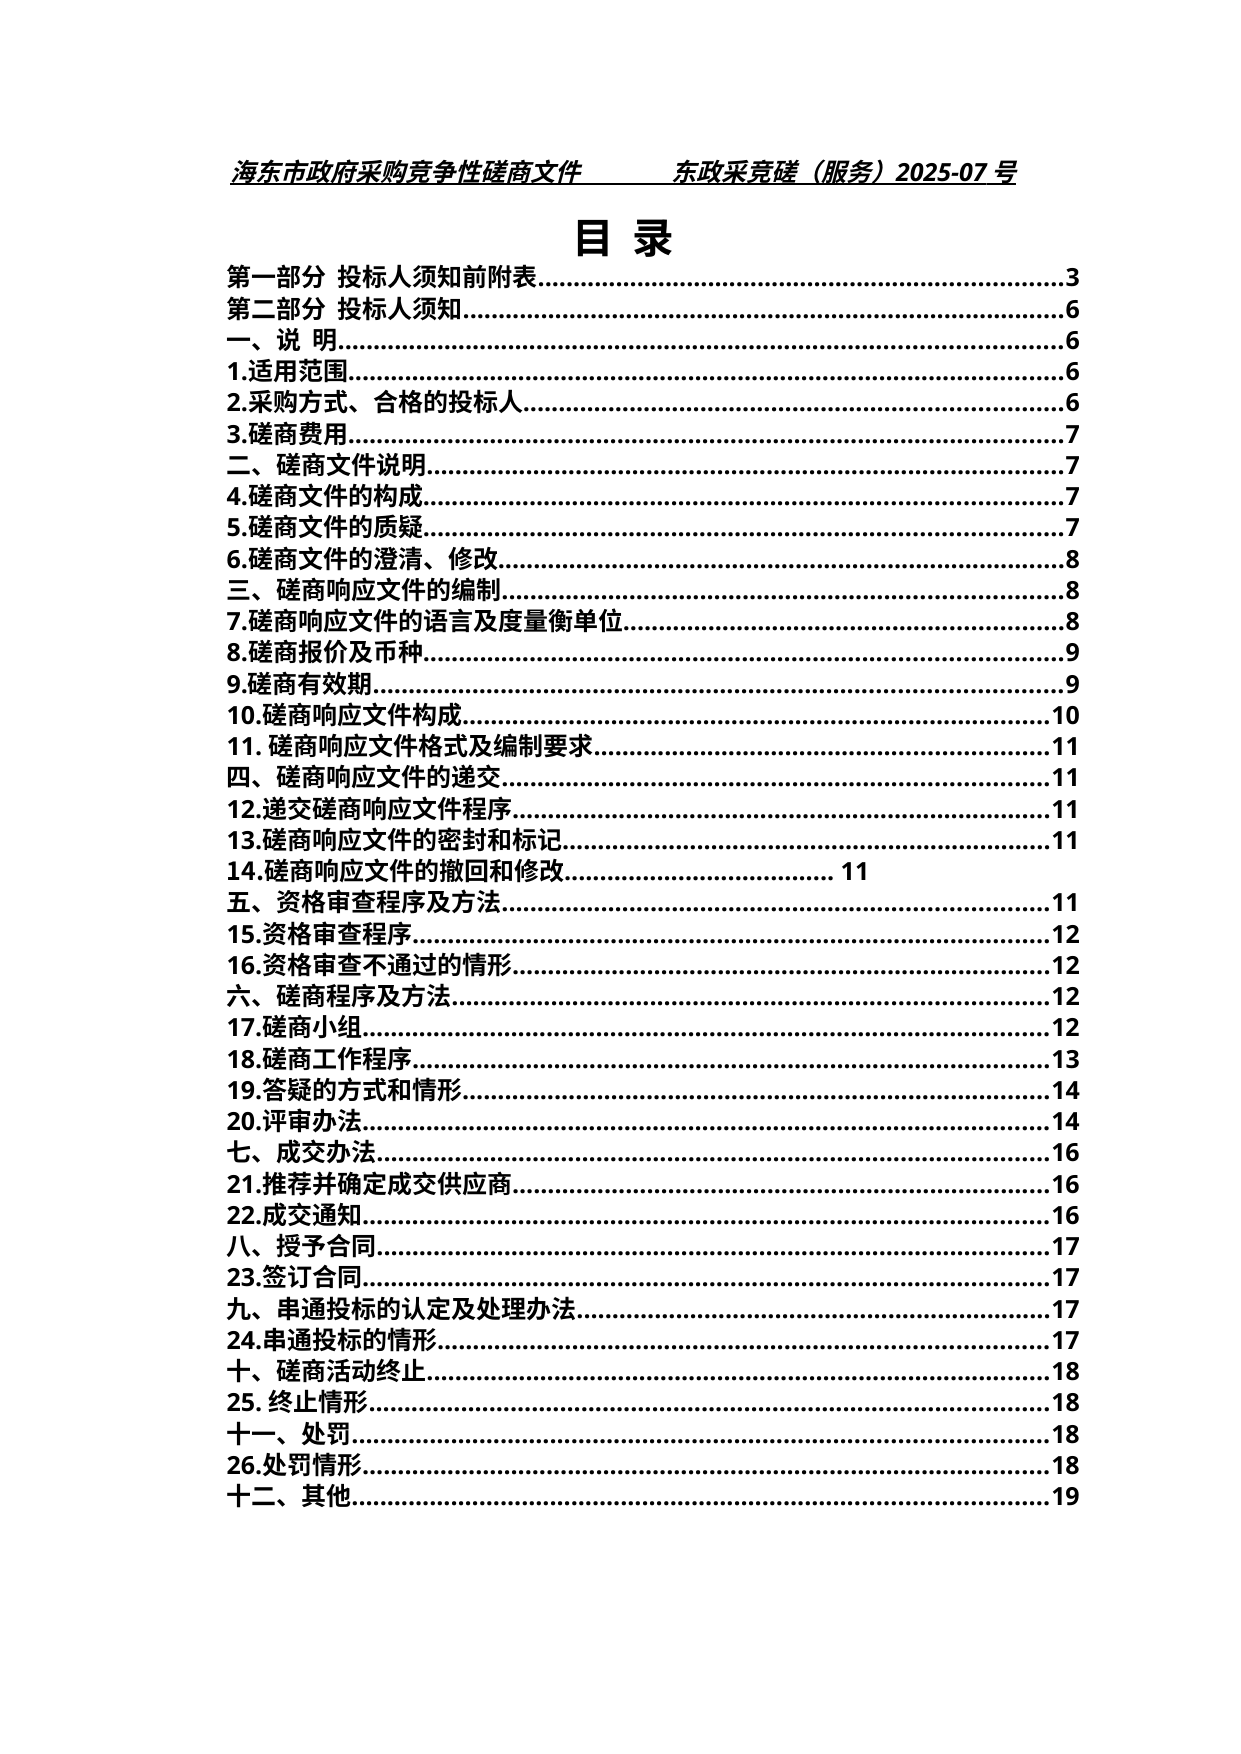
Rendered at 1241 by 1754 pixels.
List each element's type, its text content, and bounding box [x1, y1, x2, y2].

text 五、资格审查程序及方法 11 [216, 887, 1081, 918]
text 3.磋商费用 7 [216, 418, 1081, 449]
text 7.磋商响应文件的语言及度量衡单位 8 [216, 606, 1081, 637]
text 5.磋商文件的质疑 7 [216, 512, 1081, 543]
text 18.磋商工作程序 13 [216, 1043, 1081, 1074]
text 19.答疑的方式和情形 14 [216, 1074, 1081, 1106]
text 17.磋商小组 12 [216, 1012, 1081, 1043]
text 四、磋商响应文件的递交 11 [216, 762, 1081, 793]
text 六、磋商程序及方法 12 [216, 981, 1081, 1012]
text 目 录 [165, 220, 1081, 262]
text 24.串通投标的情形 17 [216, 1324, 1081, 1356]
text 10.磋商响应文件构成 10 [216, 699, 1081, 731]
text 6.磋商文件的澄清、修改 8 [216, 543, 1081, 574]
text 13.磋商响应文件的密封和标记 11 [216, 824, 1081, 856]
text 21.推荐并确定成交供应商 16 [216, 1168, 1081, 1199]
text 4.磋商文件的构成 7 [216, 481, 1081, 512]
text 14.磋商响应文件的撤回和修改...................................... 11 [216, 856, 1081, 887]
text 十二、其他 19 [216, 1481, 1081, 1512]
text 15.资格审查程序 12 [216, 918, 1081, 949]
text 20.评审办法 14 [216, 1106, 1081, 1137]
text 26.处罚情形 18 [216, 1449, 1081, 1481]
text 十、磋商活动终止 18 [216, 1356, 1081, 1387]
text 8.磋商报价及币种 9 [216, 637, 1081, 668]
text 2.采购方式、合格的投标人 6 [216, 387, 1081, 418]
text 一、说 明 6 [216, 324, 1081, 356]
text 1.适用范围 6 [216, 356, 1081, 387]
text 23.签订合同 17 [216, 1262, 1081, 1293]
text 二、磋商文件说明 7 [216, 449, 1081, 481]
text 三、磋商响应文件的编制 8 [216, 574, 1081, 606]
text 第二部分 投标人须知 6 [216, 293, 1081, 324]
text 十一、处罚 18 [216, 1418, 1081, 1449]
text 七、成交办法 16 [216, 1137, 1081, 1168]
text 16.资格审查不通过的情形 12 [216, 949, 1081, 981]
text 9.磋商有效期 9 [216, 668, 1081, 699]
text 第一部分 投标人须知前附表 3 [216, 262, 1081, 293]
text 九、串通投标的认定及处理办法 17 [216, 1293, 1081, 1324]
text 12.递交磋商响应文件程序 11 [216, 793, 1081, 824]
text 八、授予合同 17 [216, 1231, 1081, 1262]
text 25. 终止情形 18 [216, 1387, 1081, 1418]
text 11. 磋商响应文件格式及编制要求 11 [216, 731, 1081, 762]
text 22.成交通知 16 [216, 1199, 1081, 1231]
